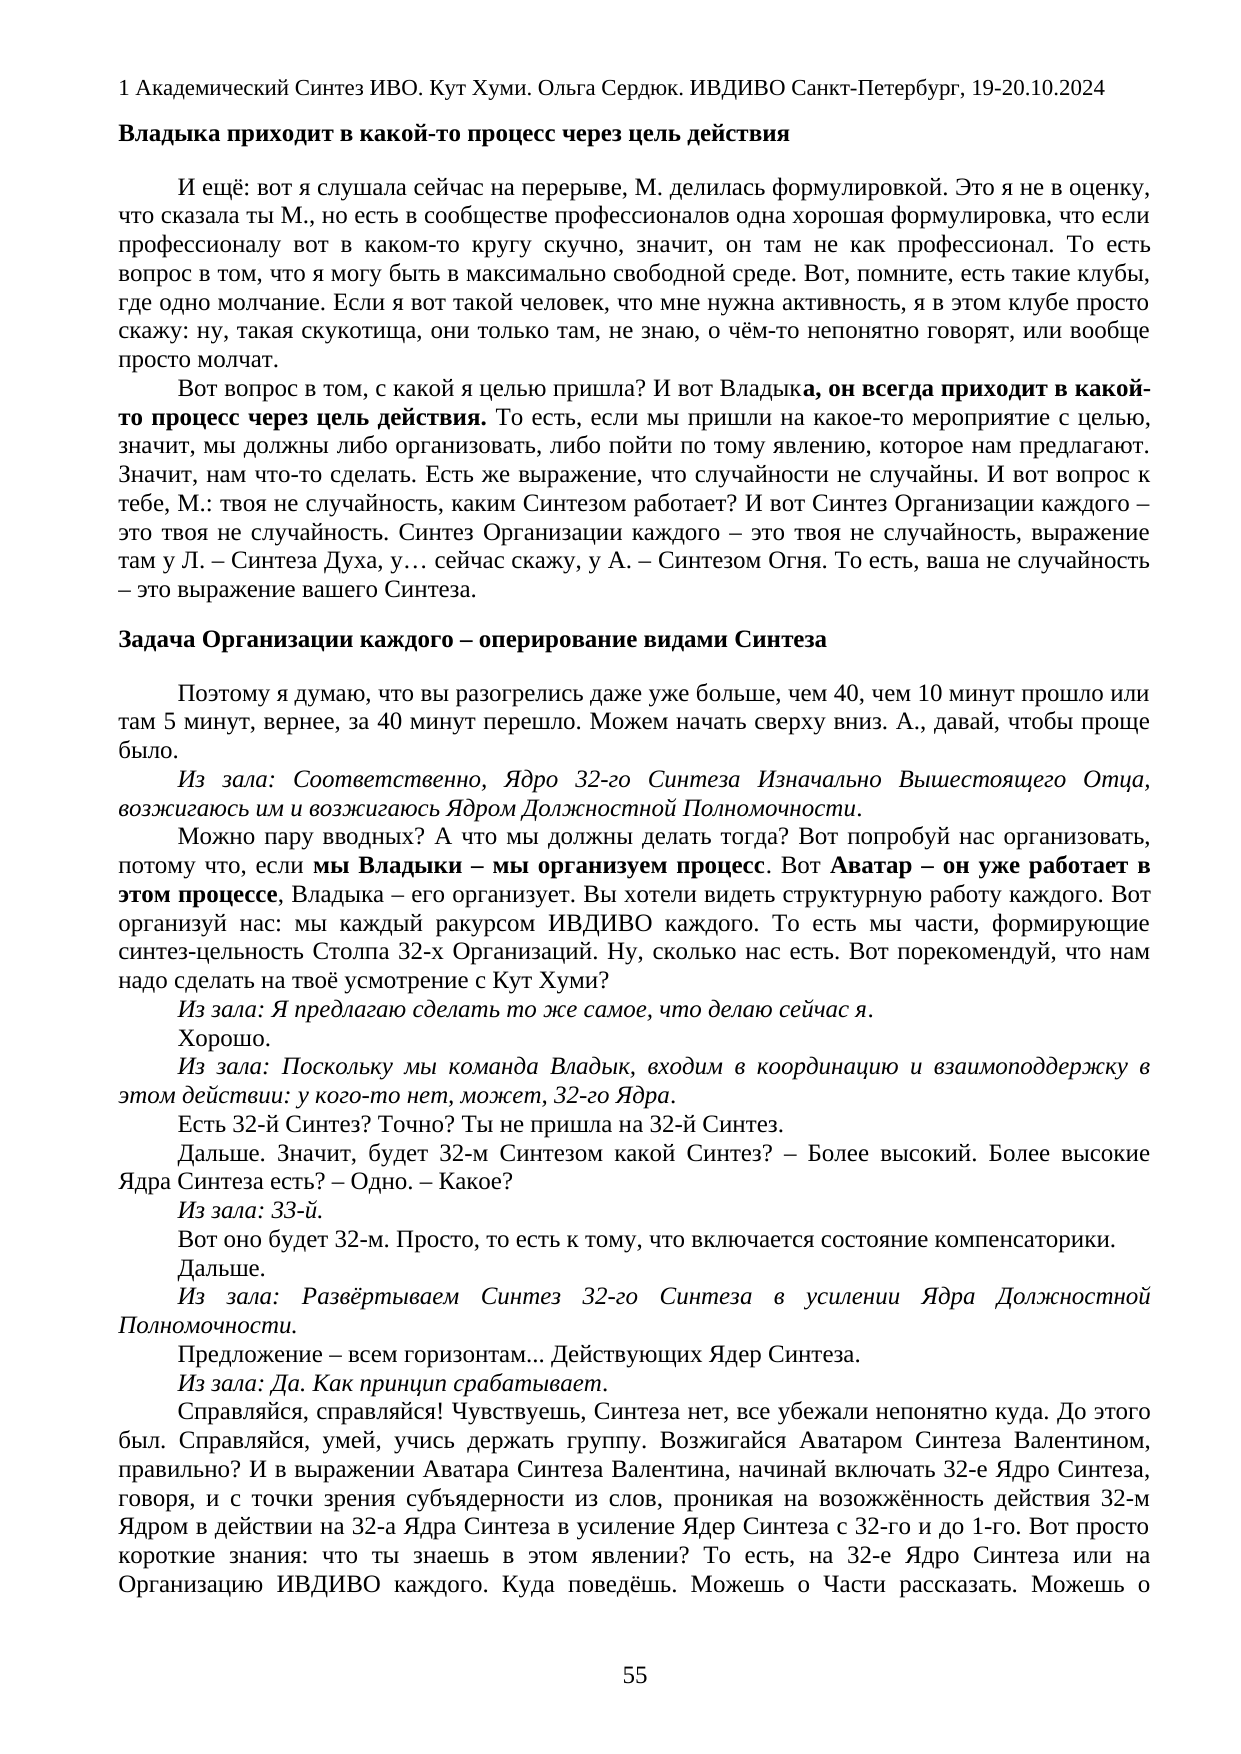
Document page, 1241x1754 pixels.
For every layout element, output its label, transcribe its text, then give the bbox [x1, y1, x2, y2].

text Дальше. [118, 1253, 1152, 1281]
text Вот вопрос в том, с какой я целью пришла? И вот Владыка, он всегда приходит в какой-то процесс через цель действия. То есть, если мы пришли на какое-то мероприятие с целью, значит, мы должны либо организовать, либо пойти по тому явлению, которое нам предлагают. Значит, нам что-то сделать. Есть же выражение, что случайности не случайны. И вот вопрос к тебе, М.: твоя не случайность, каким Синтезом работает? И вот Синтез Организации каждого – это твоя не случайность. Синтез Организации каждого – это твоя не случайность, выражение там у Л. – Синтеза Духа, у… сейчас скажу, у А. – Синтезом Огня. То есть, ваша не случайность – это выражение вашего Синтеза. [118, 373, 1152, 603]
text Можно пару вводных? А что мы должны делать тогда? Вот попробуй нас организовать, потому что, если мы Владыки – мы организуем процесс. Вот Аватар – он уже работает в этом процессе, Владыка – его организует. Вы хотели видеть структурную работу каждого. Вот организуй нас: мы каждый ракурсом ИВДИВО каждого. То есть мы части, формирующие синтез-цельность Столпа 32-х Организаций. Ну, сколько нас есть. Вот порекомендуй, что нам надо сделать на твоё усмотрение с Кут Хуми? [118, 821, 1152, 994]
text Из зала: 33-й. [118, 1195, 1152, 1224]
text Предложение – всем горизонтам... Действующих Ядер Синтеза. [118, 1339, 1152, 1368]
text Поэтому я думаю, что вы разогрелись даже уже больше, чем 40, чем 10 минут прошло или там 5 минут, вернее, за 40 минут перешло. Можем начать сверху вниз. А., давай, чтобы проще было. [118, 678, 1152, 764]
text Владыка приходит в какой-то процесс через цель действия [118, 118, 1152, 147]
text И ещё: вот я слушала сейчас на перерыве, М. делилась формулировкой. Это я не в оценку, что сказала ты М., но есть в сообществе профессионалов одна хорошая формулировка, что если профессионалу вот в каком-то кругу скучно, значит, он там не как профессионал. То есть вопрос в том, что я могу быть в максимально свободной среде. Вот, помните, есть такие клубы, где одно молчание. Если я вот такой человек, что мне нужна активность, я в этом клубе просто скажу: ну, такая скукотища, они только там, не знаю, о чём-то непонятно говорят, или вообще просто молчат. [118, 172, 1152, 373]
text Из зала: Поскольку мы команда Владык, входим в координацию и взаимоподдержку в этом действии: у кого-то нет, может, 32-го Ядра. [118, 1051, 1152, 1109]
text Из зала: Соответственно, Ядро 32-го Синтеза Изначально Вышестоящего Отца, возжигаюсь им и возжигаюсь Ядром Должностной Полномочности. [118, 764, 1152, 821]
text Есть 32-й Синтез? Точно? Ты не пришла на 32-й Синтез. [118, 1109, 1152, 1138]
text Задача Организации каждого – оперирование видами Синтеза [118, 624, 1152, 653]
text Вот оно будет 32-м. Просто, то есть к тому, что включается состояние компенсаторики. [118, 1224, 1152, 1253]
text Дальше. Значит, будет 32-м Синтезом какой Синтез? – Более высокий. Более высокие Ядра Синтеза есть? – Одно. – Какое? [118, 1138, 1152, 1195]
text Из зала: Развёртываем Синтез 32-го Синтеза в усилении Ядра Должностной Полномочности. [118, 1281, 1152, 1339]
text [118, 1396, 1152, 1598]
text Из зала: Да. Как принцип срабатывает. [118, 1368, 1152, 1396]
text Хорошо. [118, 1023, 1152, 1051]
text Из зала: Я предлагаю сделать то же самое, что делаю сейчас я. [118, 994, 1152, 1023]
